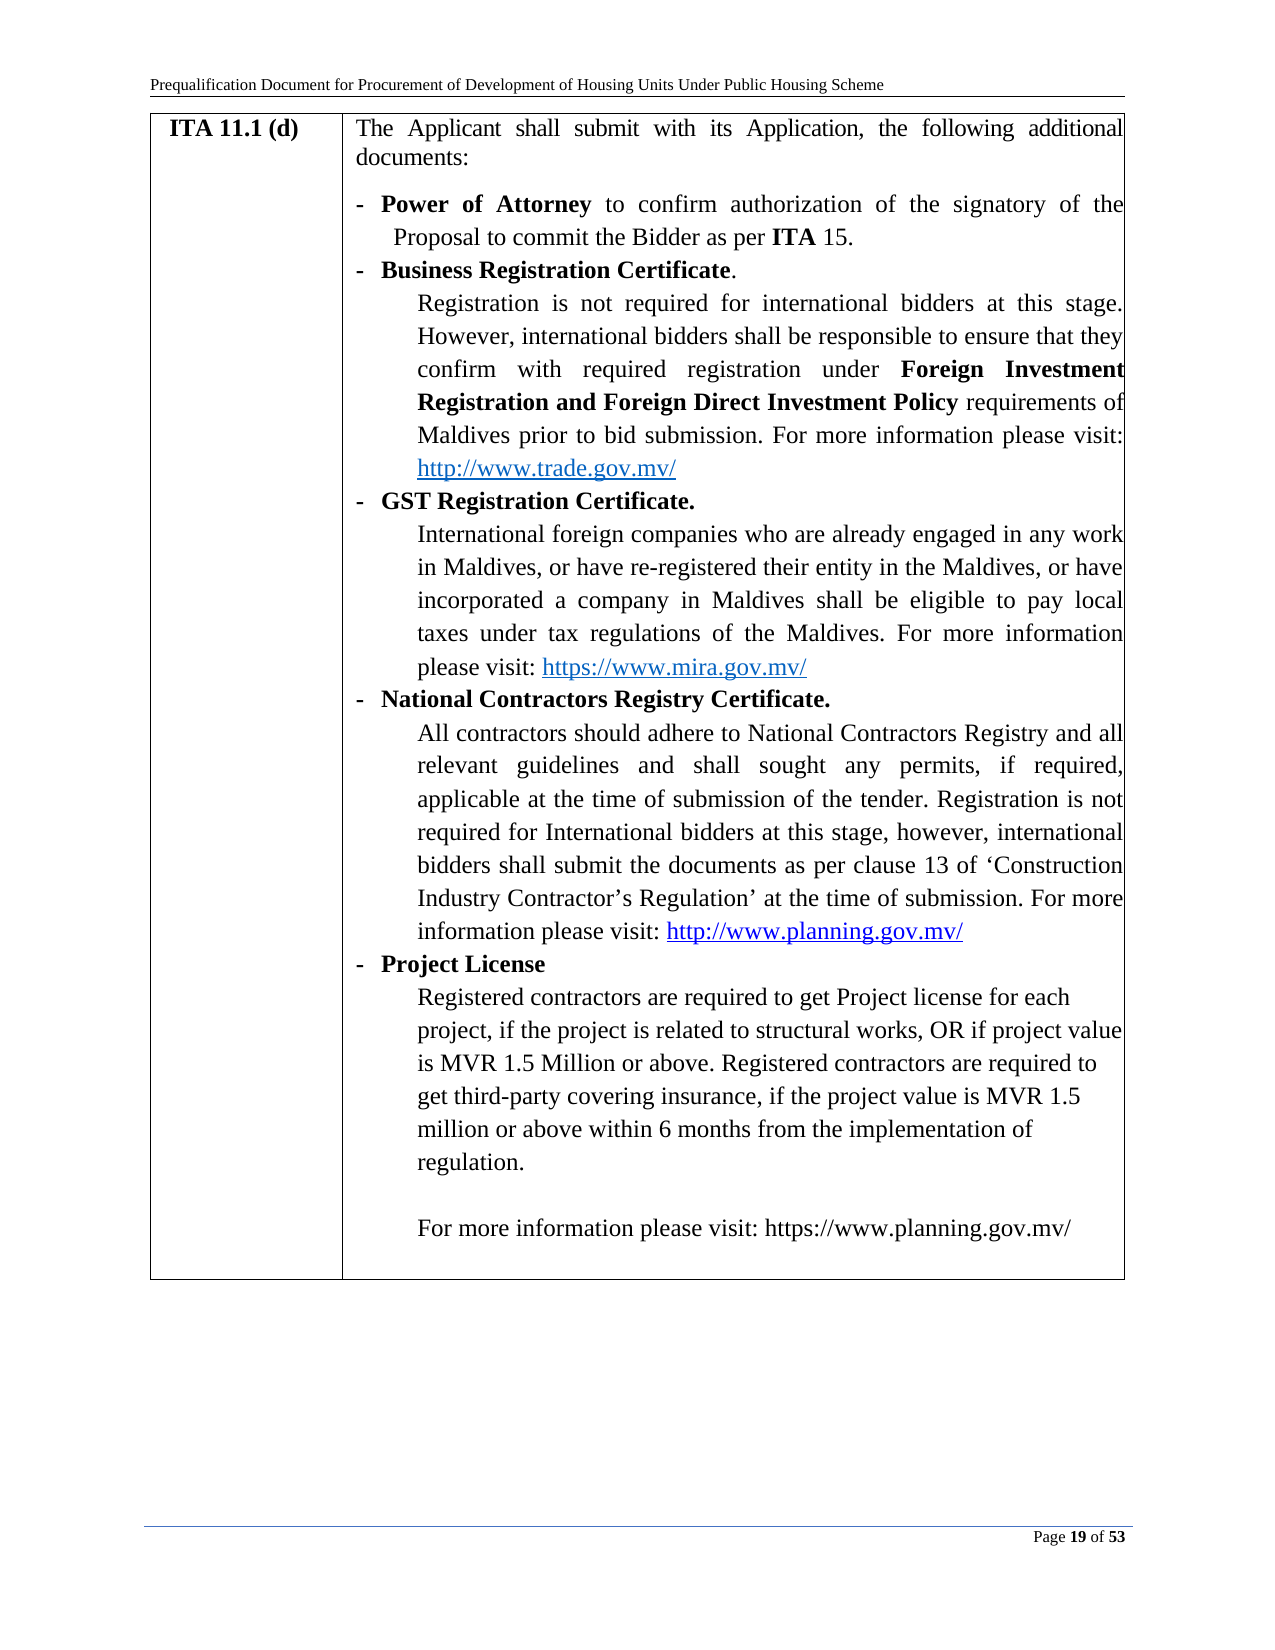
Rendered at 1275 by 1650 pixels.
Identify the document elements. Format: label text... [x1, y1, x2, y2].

table_cell ITA 11.1 (d) [151, 114, 342, 1279]
table_cell The Applicant shall submit with its Application, the following additional documents: Power of Attorney to confirm authorization of the signatory of the Proposal to commit the Bidder as per ITA 15. Business Registration Certificate. Registration is not required for international bidders at this stage. However, international bidders shall be responsible to ensure that they confirm with required registration under Foreign Investment Registration and Foreign Direct Investment Policy requirements of Maldives prior to bid submission. For more information please visit: http://www.trade.gov.mv/ GST Registration Certificate. International foreign companies who are already engaged in any work in Maldives, or have re-registered their entity in the Maldives, or have incorporated a company in Maldives shall be eligible to pay local taxes under tax regulations of the Maldives. For more information please visit: https://www.mira.gov.mv/ National Contractors Registry Certificate. All contractors should adhere to National Contractors Registry and all relevant guidelines and shall sought any permits, if required, applicable at the time of submission of the tender. Registration is not required for International bidders at this stage, however, international bidders shall submit the documents as per clause 13 of ‘Construction Industry Contractor’s Regulation’ at the time of submission. For more information please visit: http://www.planning.gov.mv/ Project License Registered contractors are required to get Project license for each project, if the project is related to structural works, OR if project value is MVR 1.5 Million or above. Registered contractors are required to get third-party covering insurance, if the project value is MVR 1.5 million or above within 6 months from the implementation of regulation. For more information please visit: https://www.planning.gov.mv/ [343, 114, 1124, 1279]
